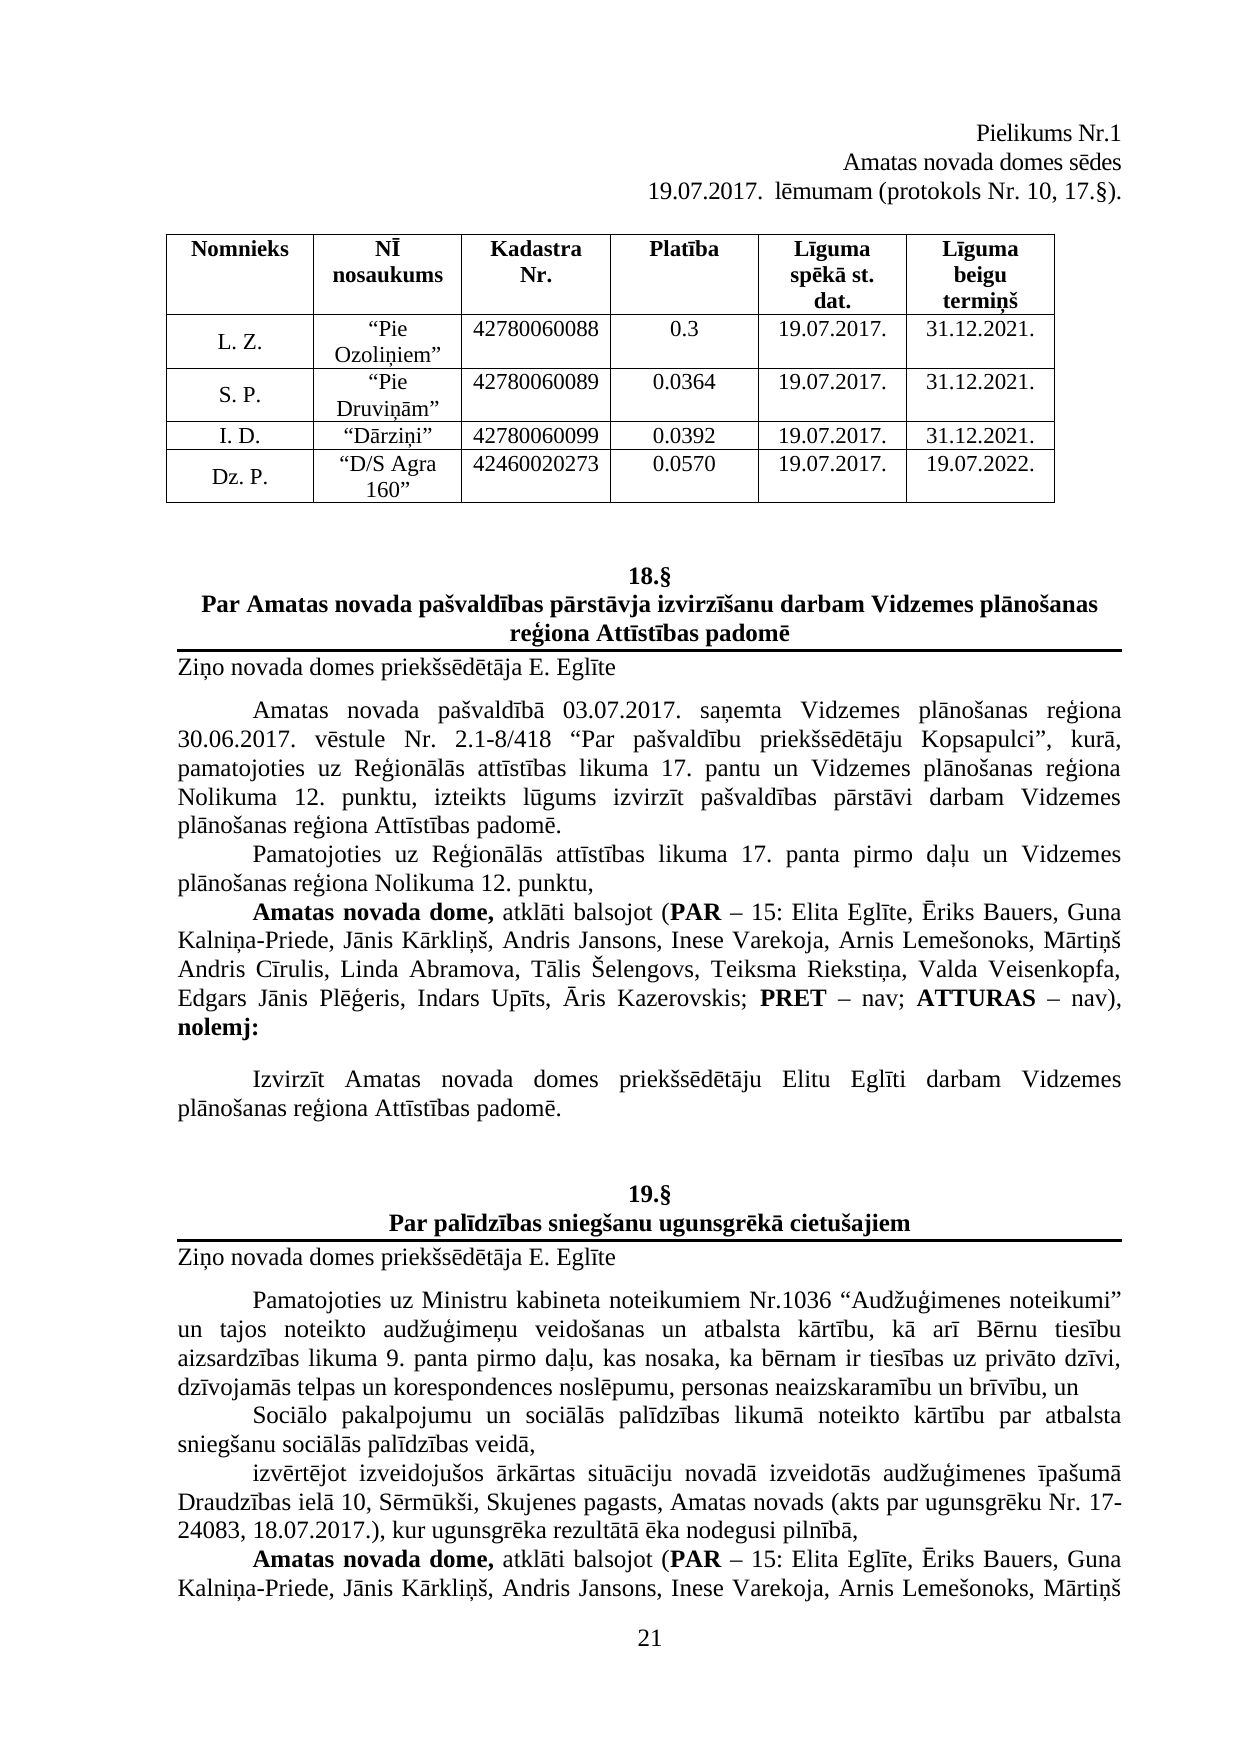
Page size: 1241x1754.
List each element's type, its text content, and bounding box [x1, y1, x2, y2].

table_header Platība [611, 235, 758, 314]
table_header Līguma spēkā st. dat. [759, 235, 906, 314]
table_header Nomnieks [167, 235, 313, 314]
text Sociālo pakalpojumu un sociālās palīdzības likumā noteikto kārtību par atbalsta sniegšanu sociālās palīdzības veidā, [177, 1400, 1122, 1458]
text Pielikums Nr.1 [177, 118, 1122, 147]
text izvērtējot izveidojušos ārkārtas situāciju novadā izveidotās audžuģimenes īpašumā Draudzības ielā 10, Sērmūkši, Skujenes pagasts, Amatas novads (akts par ugunsgrēku Nr. 17-24083, 18.07.2017.), kur ugunsgrēka rezultātā ēka nodegusi pilnībā, [177, 1458, 1122, 1544]
table_cell 42780060088 [462, 315, 610, 367]
table_cell “D/S Agra 160” [314, 450, 461, 502]
text 18.§ [177, 561, 1122, 589]
table_cell 19.07.2017. [759, 369, 906, 421]
table_cell 31.12.2021. [907, 369, 1054, 421]
text 19.07.2017. lēmumam (protokols Nr. 10, 17.§). [177, 176, 1122, 205]
table_cell S. P. [167, 369, 313, 421]
text Par Amatas novada pašvaldības pārstāvja izvirzīšanu darbam Vidzemes plānošanas reģiona Attīstības padomē [177, 589, 1122, 649]
text 19.§ [177, 1179, 1122, 1208]
table_cell 31.12.2021. [907, 315, 1054, 367]
table_cell 42780060089 [462, 369, 610, 421]
text Izvirzīt Amatas novada domes priekšsēdētāju Elitu Eglīti darbam Vidzemes plānošanas reģiona Attīstības padomē. [177, 1064, 1122, 1122]
text Par palīdzības sniegšanu ugunsgrēkā cietušajiem [177, 1208, 1122, 1239]
table_cell Dz. P. [167, 450, 313, 502]
table_header Līguma beigu termiņš [907, 235, 1054, 314]
text Pamatojoties uz Reģionālās attīstības likuma 17. panta pirmo daļu un Vidzemes plānošanas reģiona Nolikuma 12. punktu, [177, 839, 1122, 897]
table_cell 19.07.2022. [907, 450, 1054, 502]
table_cell 0.0392 [611, 422, 758, 448]
table_cell “Dārziņi” [314, 422, 461, 448]
table_cell 0.0364 [611, 369, 758, 421]
table_cell 19.07.2017. [759, 315, 906, 367]
text Amatas novada pašvaldībā 03.07.2017. saņemta Vidzemes plānošanas reģiona 30.06.2017. vēstule Nr. 2.1-8/418 “Par pašvaldību priekšsēdētāju Kopsapulci”, kurā, pamatojoties uz Reģionālās attīstības likuma 17. pantu un Vidzemes plānošanas reģiona Nolikuma 12. punktu, izteikts lūgums izvirzīt pašvaldības pārstāvi darbam Vidzemes plānošanas reģiona Attīstības padomē. [177, 695, 1122, 839]
table_cell 31.12.2021. [907, 422, 1054, 448]
table_header NĪ nosaukums [314, 235, 461, 314]
table_cell I. D. [167, 422, 313, 448]
table_cell 19.07.2017. [759, 422, 906, 448]
table_cell 0.0570 [611, 450, 758, 502]
text Ziņo novada domes priekšsēdētāja E. Eglīte [177, 1242, 1122, 1271]
table_cell 42780060099 [462, 422, 610, 448]
table_cell 42460020273 [462, 450, 610, 502]
table_cell L. Z. [167, 315, 313, 367]
table_cell 19.07.2017. [759, 450, 906, 502]
table_header Kadastra Nr. [462, 235, 610, 314]
text Pamatojoties uz Ministru kabineta noteikumiem Nr.1036 “Audžuģimenes noteikumi” un tajos noteikto audžuģimeņu veidošanas un atbalsta kārtību, kā arī Bērnu tiesību aizsardzības likuma 9. panta pirmo daļu, kas nosaka, ka bērnam ir tiesības uz privāto dzīvi, dzīvojamās telpas un korespondences noslēpumu, personas neaizskaramību un brīvību, un [177, 1285, 1122, 1400]
table_cell 0.3 [611, 315, 758, 367]
text Amatas novada domes sēdes [663, 147, 1122, 176]
table_cell “Pie Ozoliņiem” [314, 315, 461, 367]
table_cell “Pie Druviņām” [314, 369, 461, 421]
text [177, 1544, 1122, 1602]
text Ziņo novada domes priekšsēdētāja E. Eglīte [177, 652, 1122, 681]
